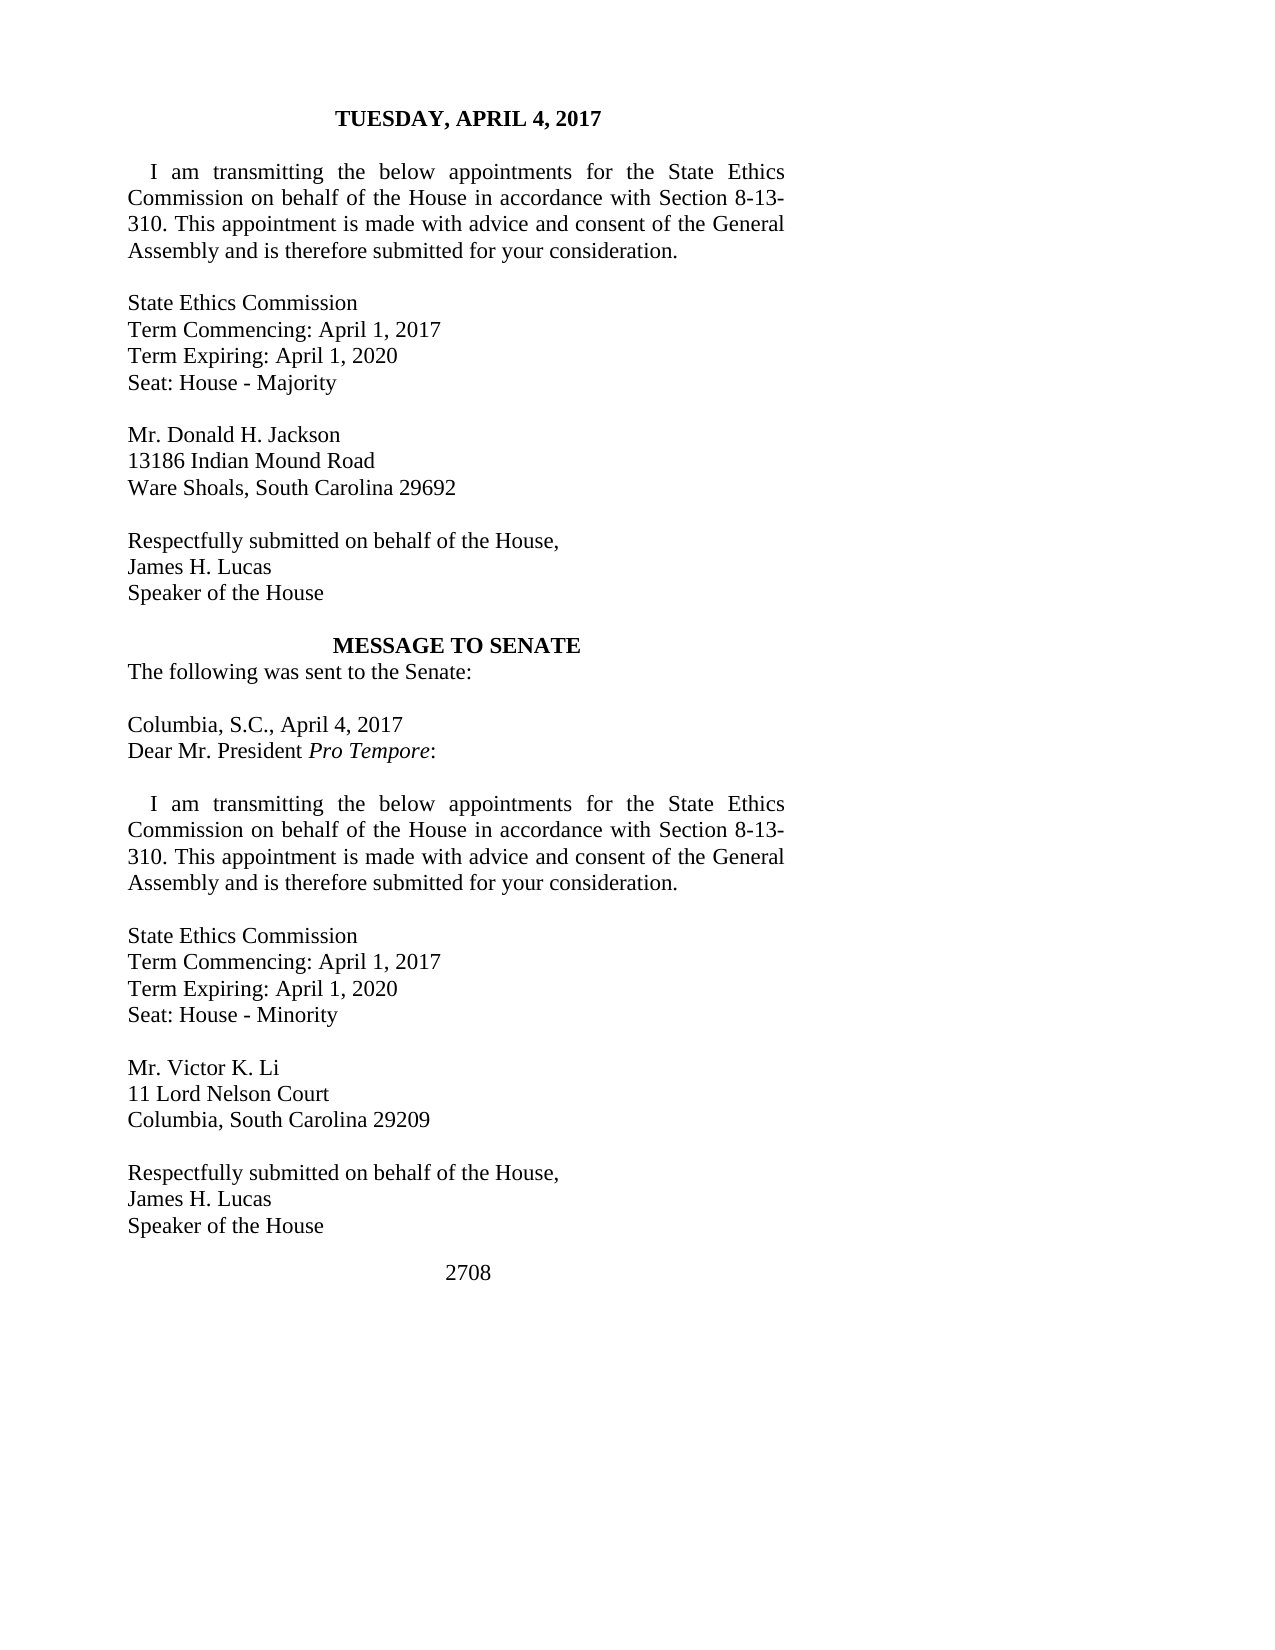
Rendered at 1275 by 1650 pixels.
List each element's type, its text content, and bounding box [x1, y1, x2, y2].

text Seat: House - Minority [127, 1001, 786, 1027]
text Speaker of the House [127, 579, 786, 606]
text Speaker of the House [127, 1212, 786, 1238]
text MESSAGE TO SENATE [127, 632, 786, 658]
text State Ethics Commission [127, 922, 786, 948]
text I am transmitting the below appointments for the State Ethics Commission on behalf of the House in accordance with Section 8-13-310. This appointment is made with advice and consent of the General Assembly and is therefore submitted for your consideration. [127, 790, 786, 896]
text Columbia, South Carolina 29209 [127, 1106, 786, 1133]
text Mr. Donald H. Jackson [127, 421, 786, 448]
text State Ethics Commission [127, 289, 786, 316]
text Respectfully submitted on behalf of the House, [127, 1159, 786, 1186]
text 11 Lord Nelson Court [127, 1080, 786, 1106]
text I am transmitting the below appointments for the State Ethics Commission on behalf of the House in accordance with Section 8-13-310. This appointment is made with advice and consent of the General Assembly and is therefore submitted for your consideration. [127, 158, 786, 263]
text Term Expiring: April 1, 2020 [127, 975, 786, 1001]
text Columbia, S.C., April 4, 2017 [127, 711, 786, 737]
text Respectfully submitted on behalf of the House, [127, 527, 786, 553]
text Ware Shoals, South Carolina 29692 [127, 474, 786, 500]
text Mr. Victor K. Li [127, 1054, 786, 1080]
text Term Expiring: April 1, 2020 [127, 342, 786, 368]
text Term Commencing: April 1, 2017 [127, 316, 786, 342]
text The following was sent to the Senate: [127, 658, 786, 685]
text Dear Mr. President Pro Tempore: [127, 737, 786, 764]
text Seat: House - Majority [127, 368, 786, 395]
text 13186 Indian Mound Road [127, 448, 786, 474]
text Term Commencing: April 1, 2017 [127, 948, 786, 975]
text James H. Lucas [127, 1186, 786, 1212]
text James H. Lucas [127, 553, 786, 579]
